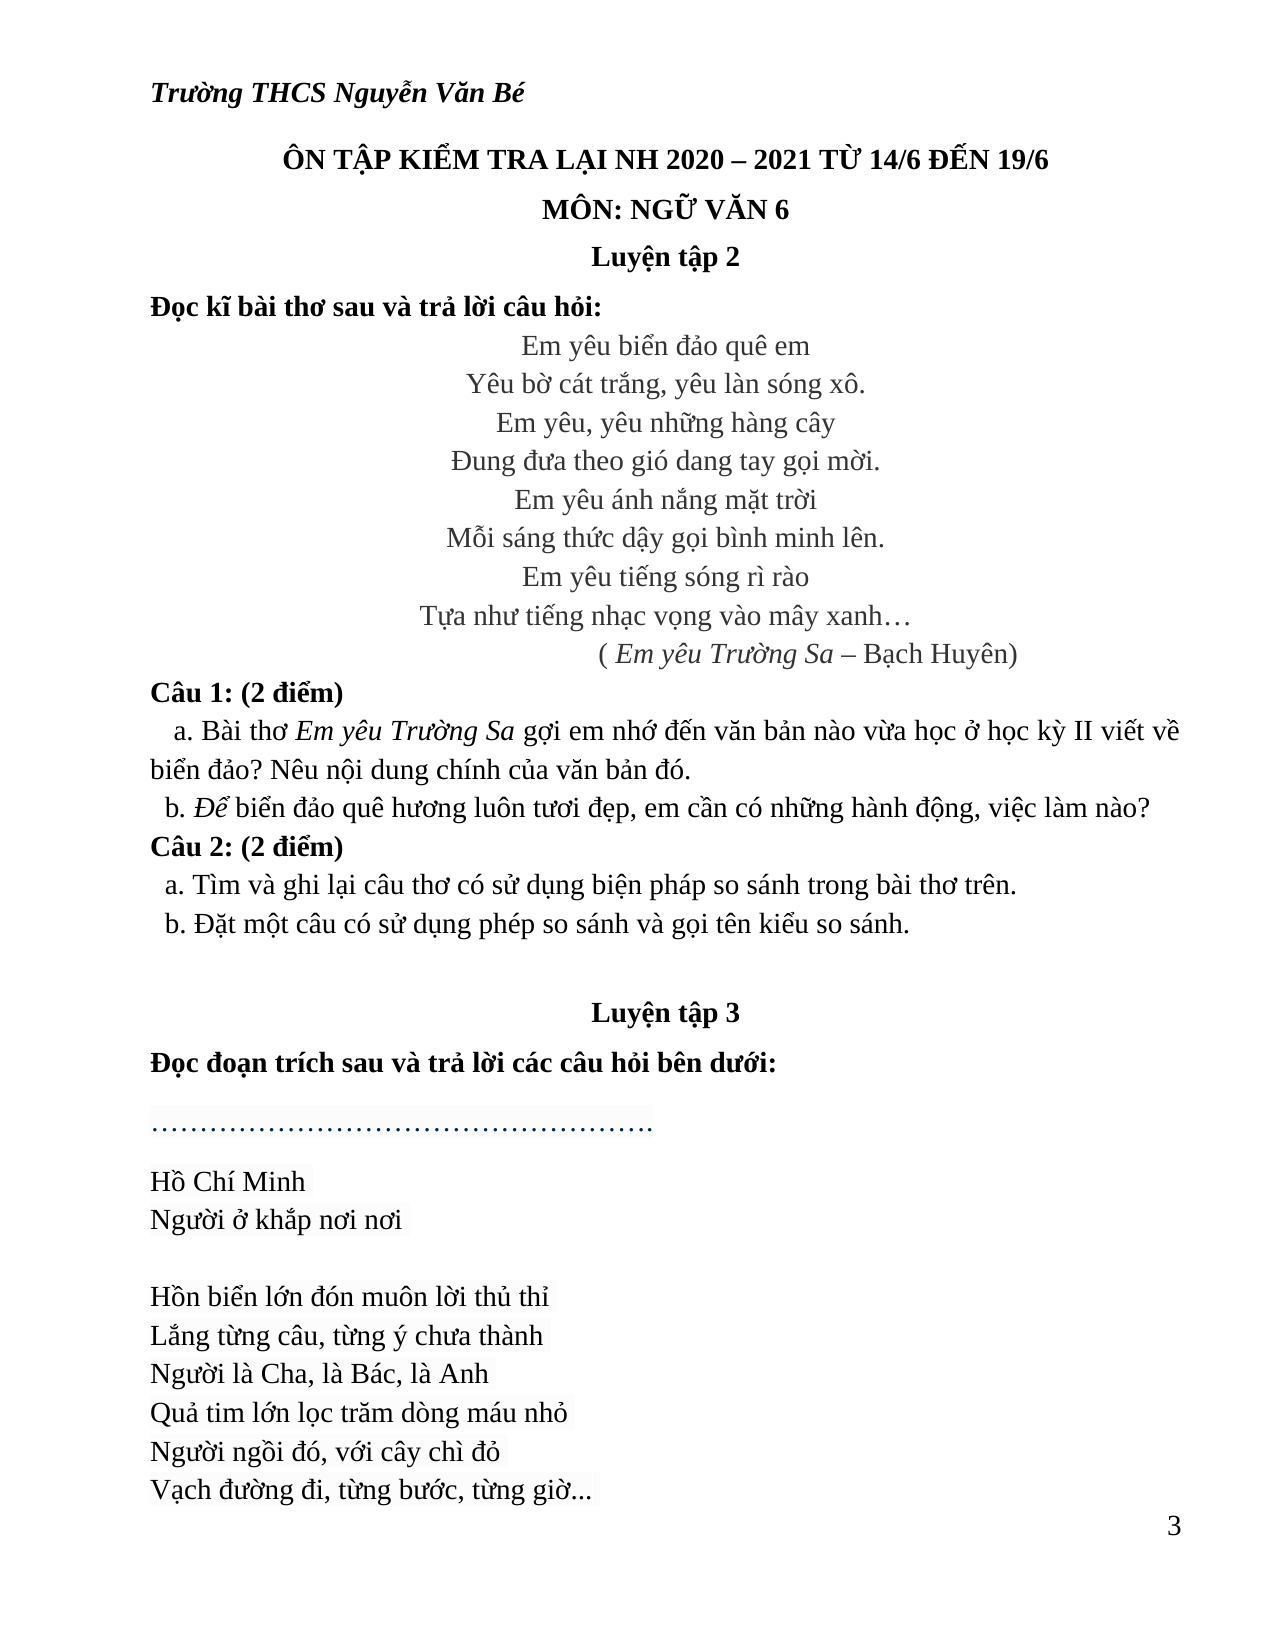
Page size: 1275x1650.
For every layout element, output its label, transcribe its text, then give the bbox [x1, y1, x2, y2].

text b. Đặt một câu có sử dụng phép so sánh và gọi tên kiểu so sánh. [150, 906, 1181, 939]
text Hồ Chí Minh Người ở khắp nơi nơi Hồn biển lớn đón muôn lời thủ thỉ Lắng từng câu, từng ý chưa thành Người là Cha, là Bác, là Anh Quả tim lớn lọc trăm dòng máu nhỏ Người ngồi đó, với cây chì đỏ Vạch đường đi, từng bước, từng giờ... [150, 1164, 1181, 1506]
text Đọc đoạn trích sau và trả lời các câu hỏi bên dưới: [150, 1045, 1181, 1079]
text Luyện tập 3 [150, 995, 1181, 1028]
text Em yêu biển đảo quê em Yêu bờ cát trắng, yêu làn sóng xô. Em yêu, yêu những hàng cây Đung đưa theo gió dang tay gọi mời. Em yêu ánh nắng mặt trời Mỗi sáng thức dậy gọi bình minh lên. Em yêu tiếng sóng rì rào Tựa như tiếng nhạc vọng vào mây xanh… ( Em yêu Trường Sa – Bạch Huyên) [150, 328, 1181, 670]
text b. Để biển đảo quê hương luôn tươi đẹp, em cần có những hành động, việc làm nào? [150, 790, 1181, 824]
text a. Tìm và ghi lại câu thơ có sử dụng biện pháp so sánh trong bài thơ trên. [150, 867, 1181, 901]
text Câu 1: (2 điểm) [150, 675, 1181, 708]
text Luyện tập 2 [150, 239, 1181, 273]
text Câu 2: (2 điểm) [150, 829, 1181, 862]
text ……………………………………………. [150, 1104, 1181, 1138]
text a. Bài thơ Em yêu Trường Sa gợi em nhớ đến văn bản nào vừa học ở học kỳ II viết về biển đảo? Nêu nội dung chính của văn bản đó. [150, 713, 1181, 785]
text Đọc kĩ bài thơ sau và trả lời câu hỏi: [150, 289, 1181, 323]
